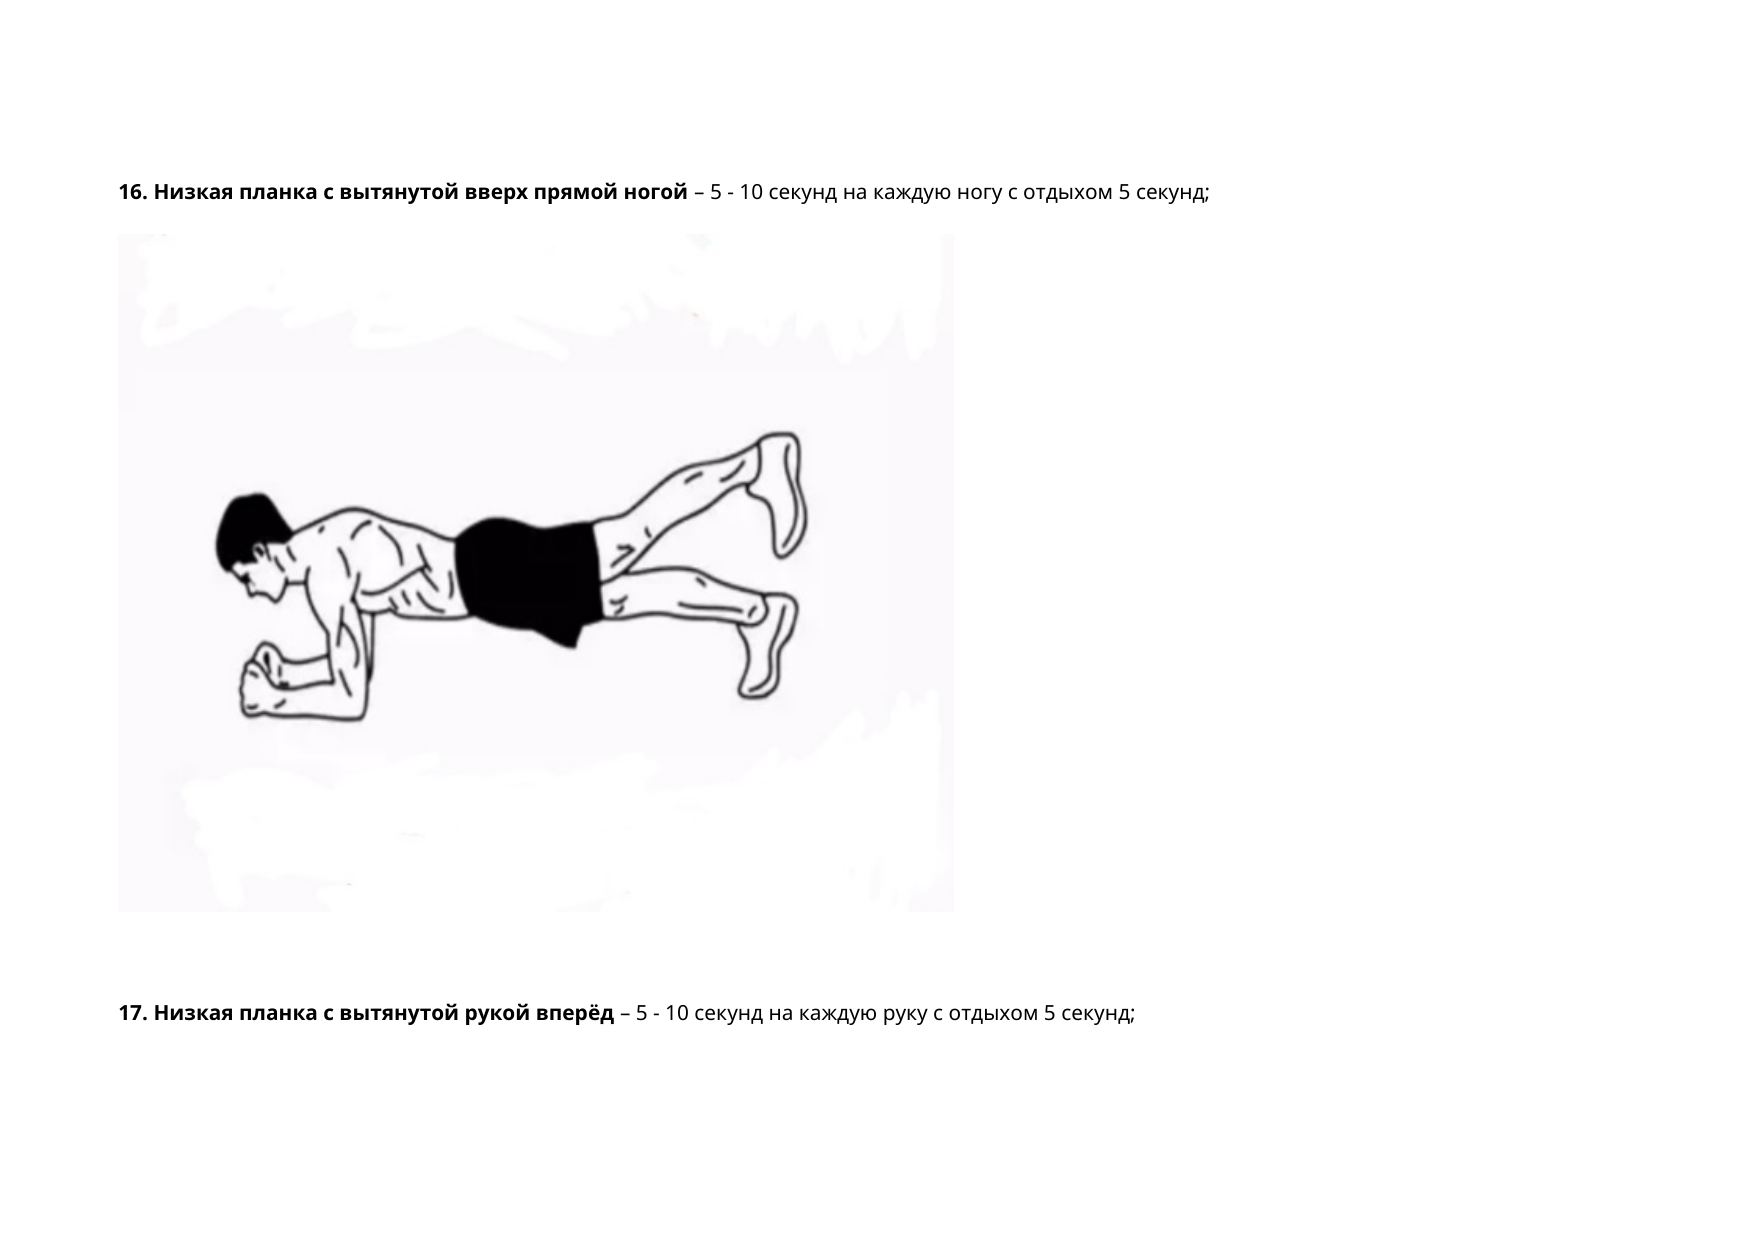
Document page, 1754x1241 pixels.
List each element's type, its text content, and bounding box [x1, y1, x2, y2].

text 17. Низкая планка с вытянутой рукой вперёд – 5 - 10 секунд на каждую руку с отдыхом 5 секунд; [118, 998, 1636, 1027]
text 16. Низкая планка с вытянутой вверх прямой ногой – 5 - 10 секунд на каждую ногу с отдыхом 5 секунд; [118, 177, 1636, 206]
picture [118, 234, 954, 912]
